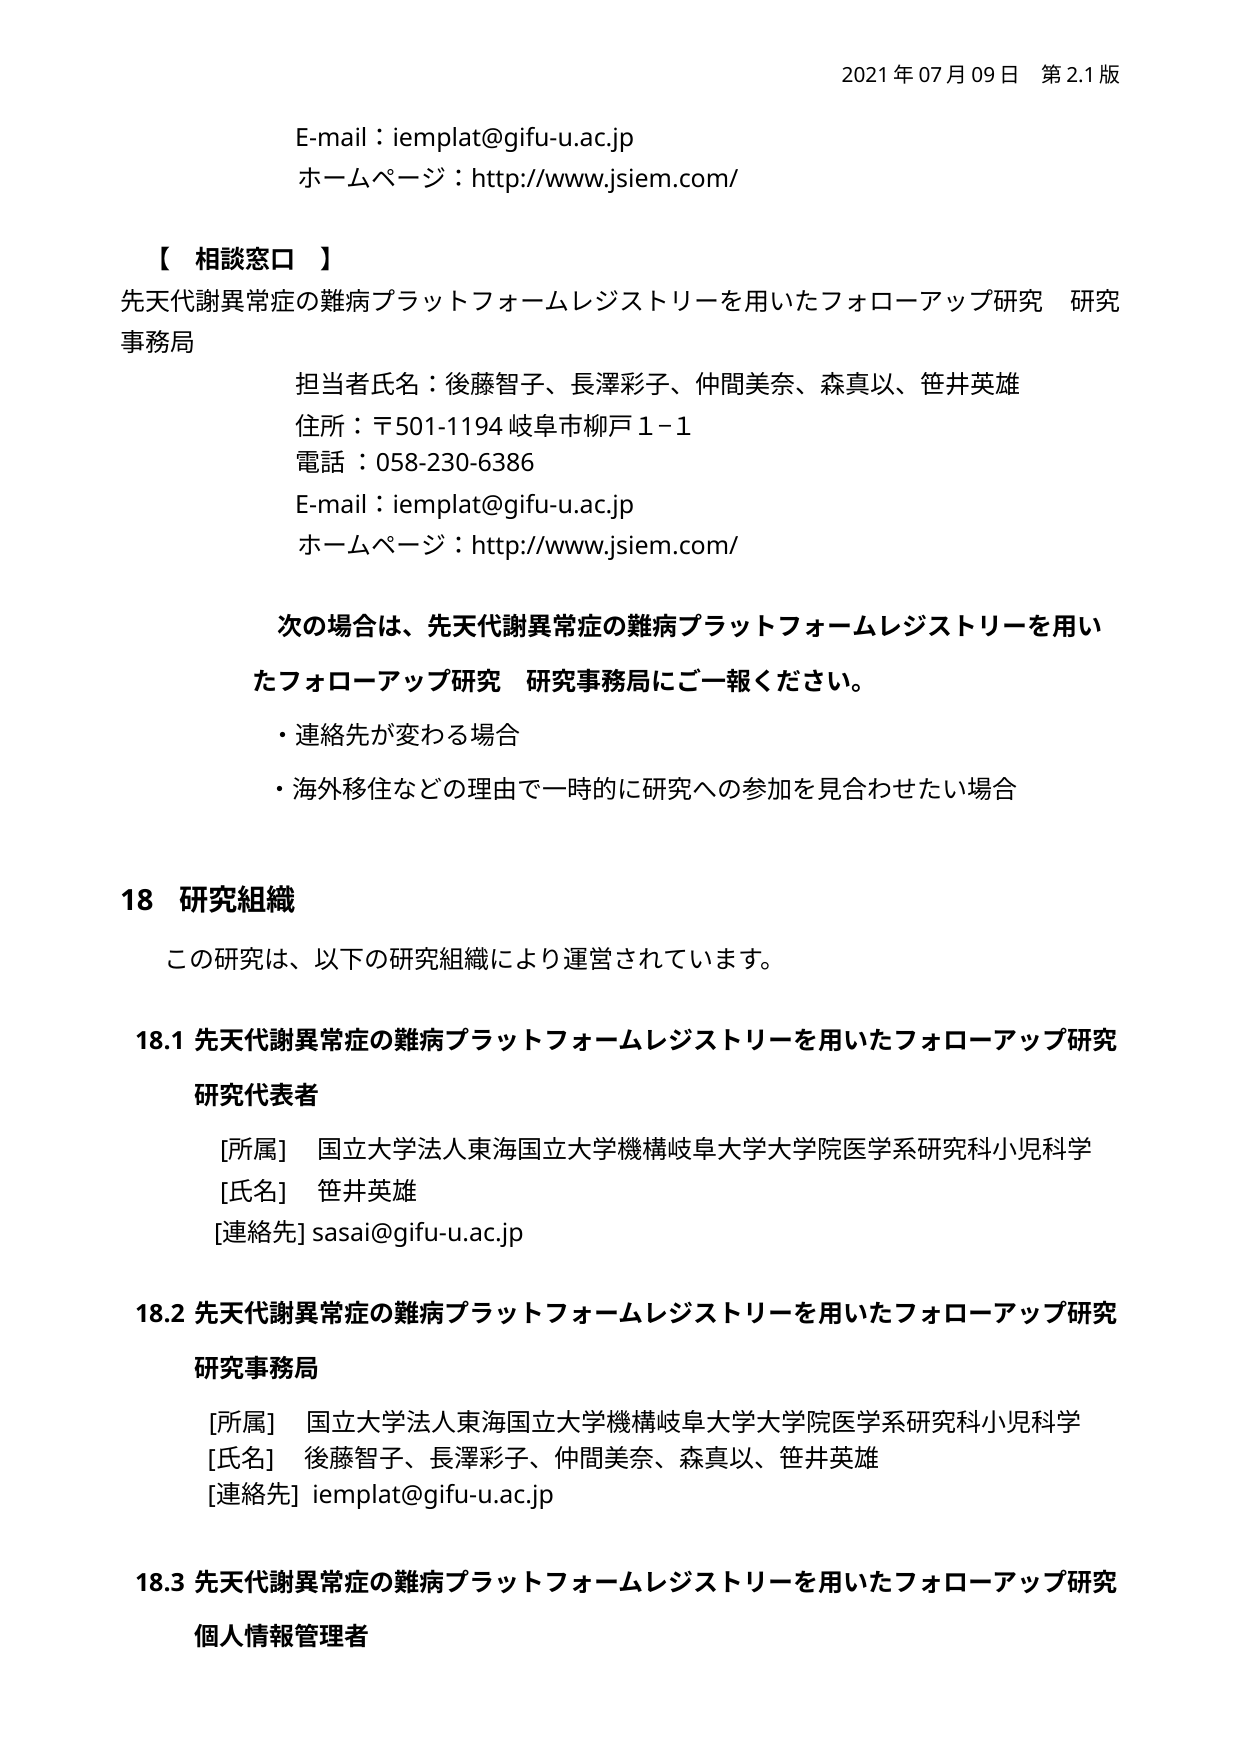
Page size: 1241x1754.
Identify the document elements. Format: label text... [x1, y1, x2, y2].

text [120, 281, 1120, 359]
list この研究は、以下の研究組織により運営されています。 [164, 940, 1120, 976]
text ・連絡先が変わる場合 [195, 715, 1120, 752]
list 先天代謝異常症の難病プラットフォームレジストリーを用いたフォローアップ研究 研究代表者 [135, 1021, 1120, 1111]
list 先天代謝異常症の難病プラットフォームレジストリーを用いたフォローアップ研究 研究事務局 [135, 1294, 1120, 1384]
text ホームページ：http://www.jsiem.com/ [297, 526, 1120, 562]
text 電話 ：058-230-6386 [207, 442, 1120, 479]
text [所属] 国立大学法人東海国立大学機構岐阜大学大学院医学系研究科小児科学 [209, 1402, 1120, 1439]
text [氏名] 笹井英雄 [132, 1171, 1120, 1207]
text E-mail：iemplat@gifu-u.ac.jp [207, 117, 1120, 153]
text [連絡先] iemplat@gifu-u.ac.jp [120, 1475, 1120, 1511]
text 次の場合は、先天代謝異常症の難病プラットフォームレジストリーを用いたフォローアップ研究 研究事務局にご一報ください。 [253, 607, 1120, 697]
text 【 相談窓口 】 [120, 239, 1120, 276]
list 研究組織 [120, 876, 1120, 919]
text ホームページ：http://www.jsiem.com/ [297, 159, 1120, 195]
text [所属] 国立大学法人東海国立大学機構岐阜大学大学院医学系研究科小児科学 [120, 1129, 1120, 1166]
text [連絡先] sasai@gifu-u.ac.jp [120, 1213, 1120, 1249]
list 先天代謝異常症の難病プラットフォームレジストリーを用いたフォローアップ研究 個人情報管理者 [135, 1562, 1120, 1653]
list [氏名] 後藤智子、長澤彩子、仲間美奈、森真以、笹井英雄 [164, 1439, 1120, 1475]
text E-mail：iemplat@gifu-u.ac.jp [207, 484, 1120, 520]
text 住所：〒501-1194岐阜市柳戸１−１ [207, 406, 1120, 442]
text ・海外移住などの理由で一時的に研究への参加を見合わせたい場合 [267, 770, 1120, 806]
text 担当者氏名：後藤智子、長澤彩子、仲間美奈、森真以、笹井英雄 [208, 364, 1120, 401]
